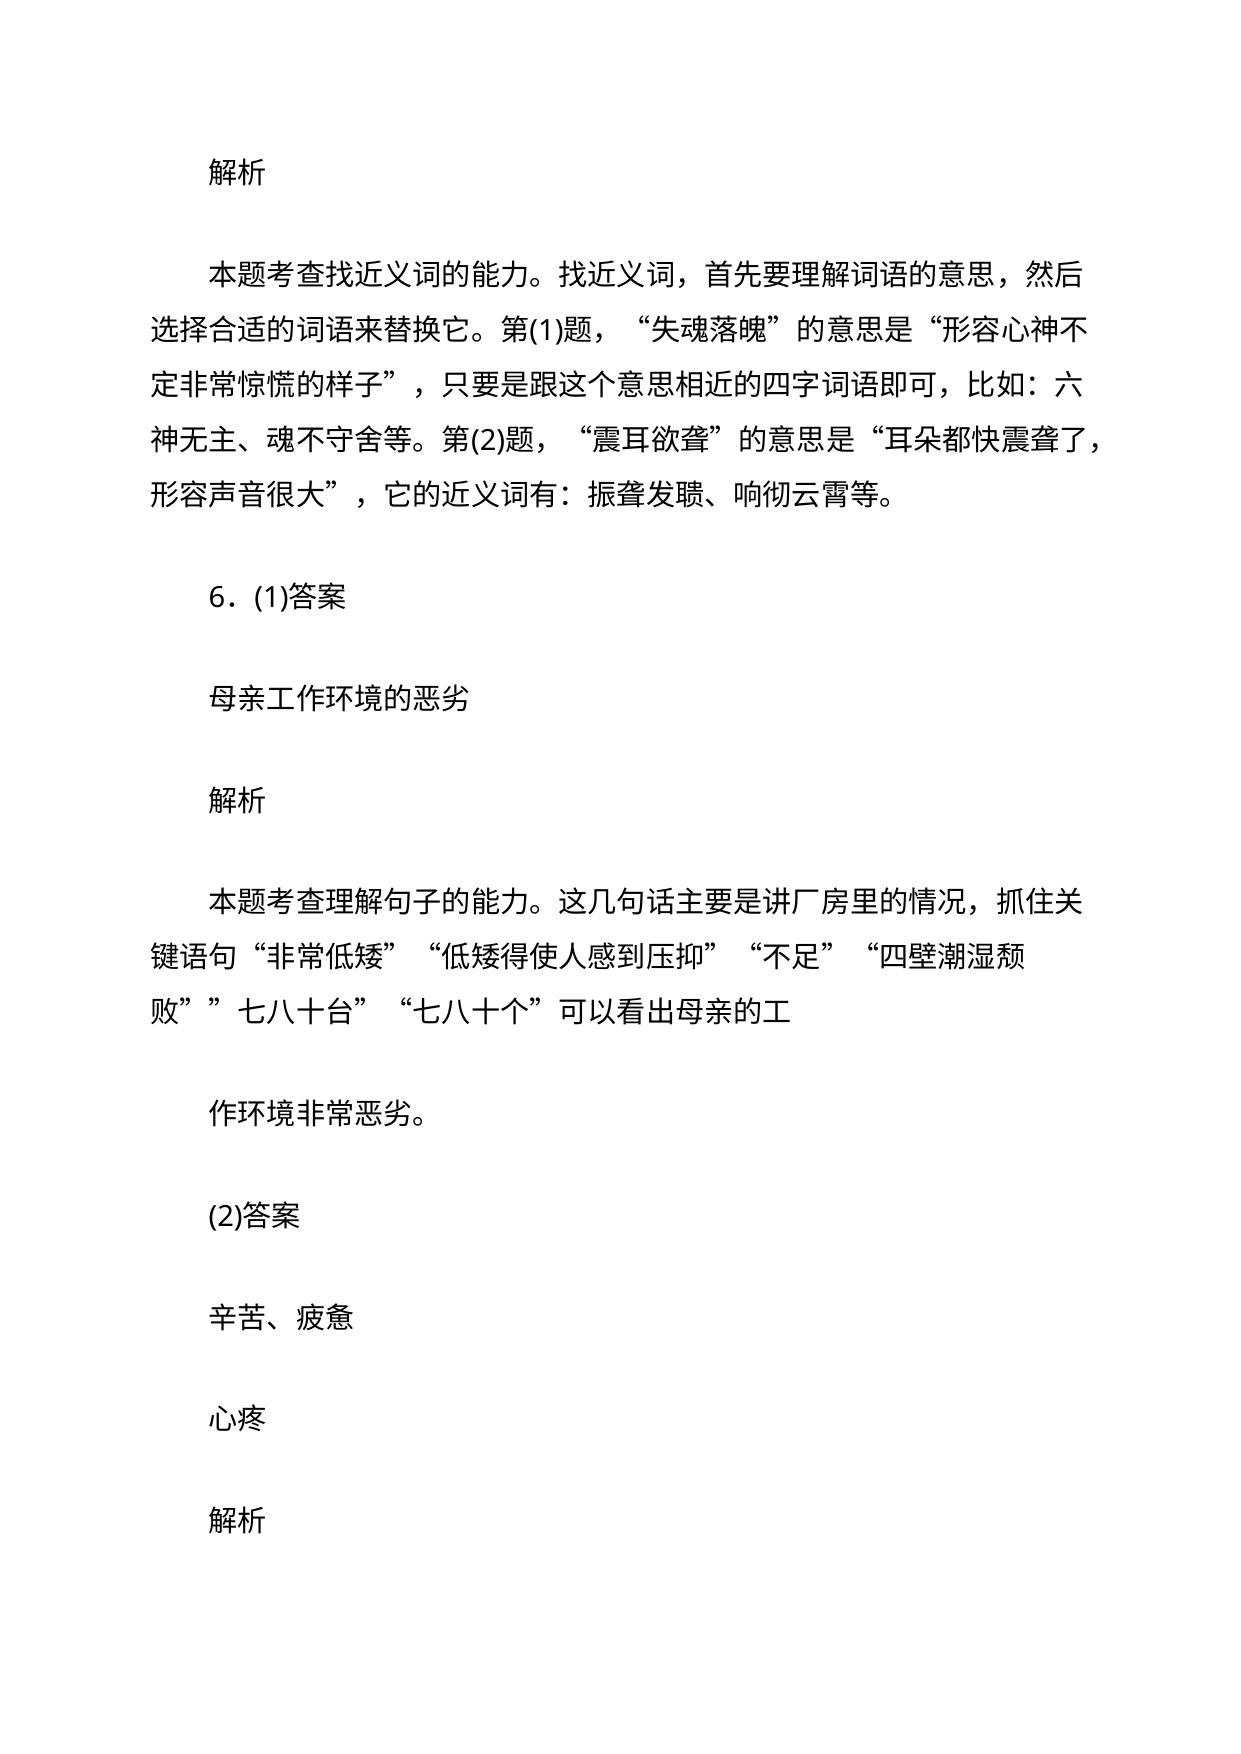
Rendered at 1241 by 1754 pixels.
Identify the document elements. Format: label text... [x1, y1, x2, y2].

text 辛苦、疲惫 [150, 1294, 1090, 1336]
text 本题考查找近义词的能力。找近义词，首先要理解词语的意思，然后选择合适的词语来替换它。第(1)题，“失魂落魄”的意思是“形容心神不定非常惊慌的样子”，只要是跟这个意思相近的四字词语即可，比如：六神无主、魂不守舍等。第(2)题，“震耳欲聋”的意思是“耳朵都快震聋了，形容声音很大”，它的近义词有：振聋发聩、响彻云霄等。 [150, 252, 1090, 514]
text 作环境非常恶劣。 [150, 1090, 1090, 1133]
text 本题考查理解句子的能力。这几句话主要是讲厂房里的情况，抓住关键语句“非常低矮”“低矮得使人感到压抑”“不足”“四壁潮湿颓败””七八十台”“七八十个”可以看出母亲的工 [150, 879, 1090, 1031]
text 母亲工作环境的恶劣 [150, 675, 1090, 718]
text 解析 [150, 777, 1090, 819]
text 解析 [150, 150, 1090, 192]
text 心疼 [150, 1396, 1090, 1438]
text (2)答案 [150, 1192, 1090, 1234]
text 解析 [150, 1498, 1090, 1540]
text 6．(1)答案 [150, 573, 1090, 616]
